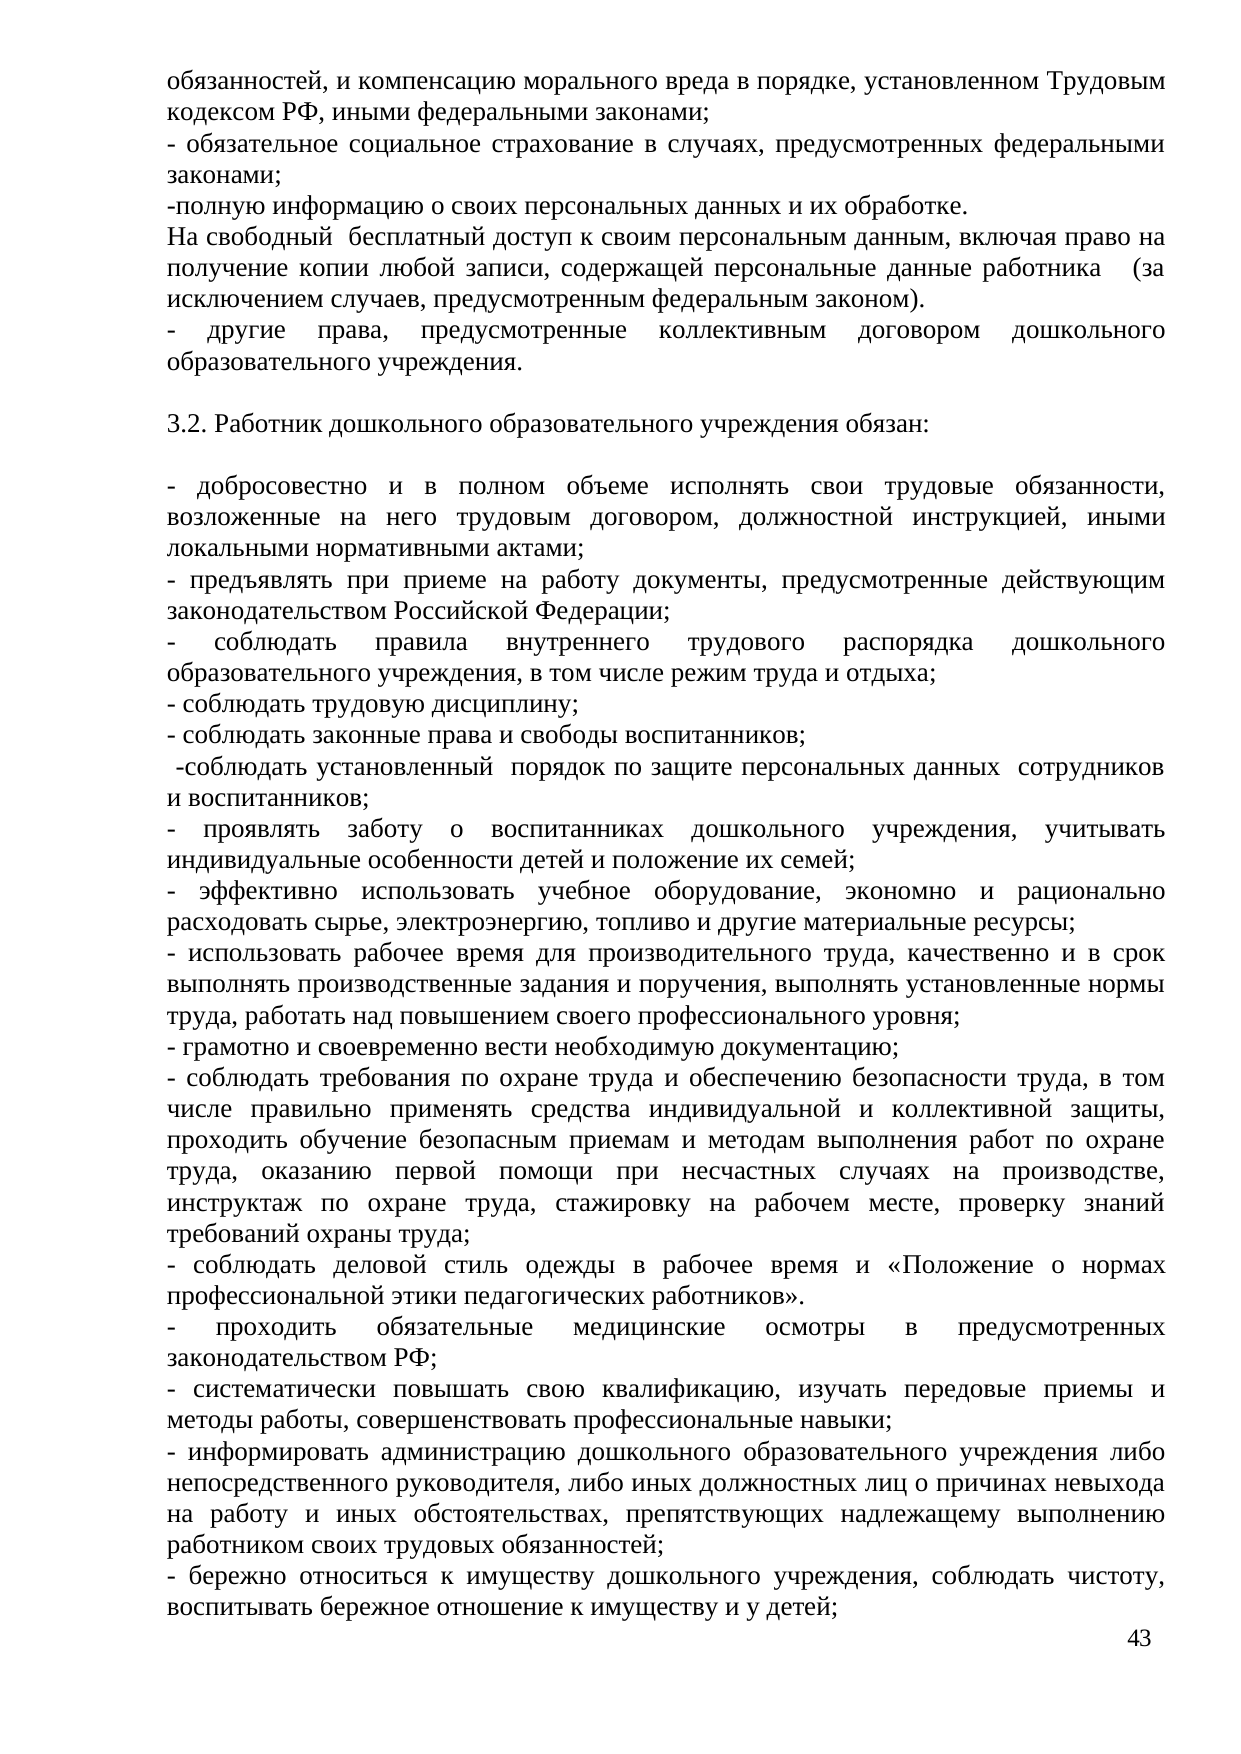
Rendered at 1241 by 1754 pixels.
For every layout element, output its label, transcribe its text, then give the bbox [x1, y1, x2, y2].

text - грамотно и своевременно вести необходимую документацию; [167, 1030, 1166, 1061]
text -полную информацию о своих персональных данных и их обработке. [167, 189, 1166, 220]
text - соблюдать законные права и свободы воспитанников; [167, 718, 1166, 749]
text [167, 64, 1166, 127]
text - систематически повышать свою квалификацию, изучать передовые приемы и методы работы, совершенствовать профессиональные навыки; [167, 1372, 1166, 1435]
text На свободный бесплатный доступ к своим персональным данным, включая право на получение копии любой записи, содержащей персональные данные работника (за исключением случаев, предусмотренным федеральным законом). [167, 220, 1166, 313]
text - эффективно использовать учебное оборудование, экономно и рационально расходовать сырье, электроэнергию, топливо и другие материальные ресурсы; [167, 874, 1166, 936]
text - соблюдать правила внутреннего трудового распорядка дошкольного образовательного учреждения, в том числе режим труда и отдыха; [167, 625, 1166, 687]
text - бережно относиться к имуществу дошкольного учреждения, соблюдать чистоту, воспитывать бережное отношение к имуществу и у детей; [167, 1559, 1166, 1622]
text - использовать рабочее время для производительного труда, качественно и в срок выполнять производственные задания и поручения, выполнять установленные нормы труда, работать над повышением своего профессионального уровня; [167, 936, 1166, 1030]
text - добросовестно и в полном объеме исполнять свои трудовые обязанности, возложенные на него трудовым договором, должностной инструкцией, иными локальными нормативными актами; [167, 469, 1166, 563]
text 3.2. Работник дошкольного образовательного учреждения обязан: [167, 407, 1166, 438]
text - информировать администрацию дошкольного образовательного учреждения либо непосредственного руководителя, либо иных должностных лиц о причинах невыхода на работу и иных обстоятельствах, препятствующих надлежащему выполнению работником своих трудовых обязанностей; [167, 1435, 1166, 1559]
text - другие права, предусмотренные коллективным договором дошкольного образовательного учреждения. [167, 313, 1166, 376]
text - соблюдать трудовую дисциплину; [167, 687, 1166, 718]
text - соблюдать требования по охране труда и обеспечению безопасности труда, в том числе правильно применять средства индивидуальной и коллективной защиты, проходить обучение безопасным приемам и методам выполнения работ по охране труда, оказанию первой помощи при несчастных случаях на производстве, инструктаж по охране труда, стажировку на рабочем месте, проверку знаний требований охраны труда; [167, 1061, 1166, 1248]
text - проявлять заботу о воспитанниках дошкольного учреждения, учитывать индивидуальные особенности детей и положение их семей; [167, 812, 1166, 874]
text - соблюдать деловой стиль одежды в рабочее время и «Положение о нормах профессиональной этики педагогических работников». [167, 1248, 1166, 1310]
text -соблюдать установленный порядок по защите персональных данных сотрудников и воспитанников; [167, 749, 1166, 812]
text - проходить обязательные медицинские осмотры в предусмотренных законодательством РФ; [167, 1310, 1166, 1372]
text - обязательное социальное страхование в случаях, предусмотренных федеральными законами; [167, 127, 1166, 189]
text - предъявлять при приеме на работу документы, предусмотренные действующим законодательством Российской Федерации; [167, 563, 1166, 625]
